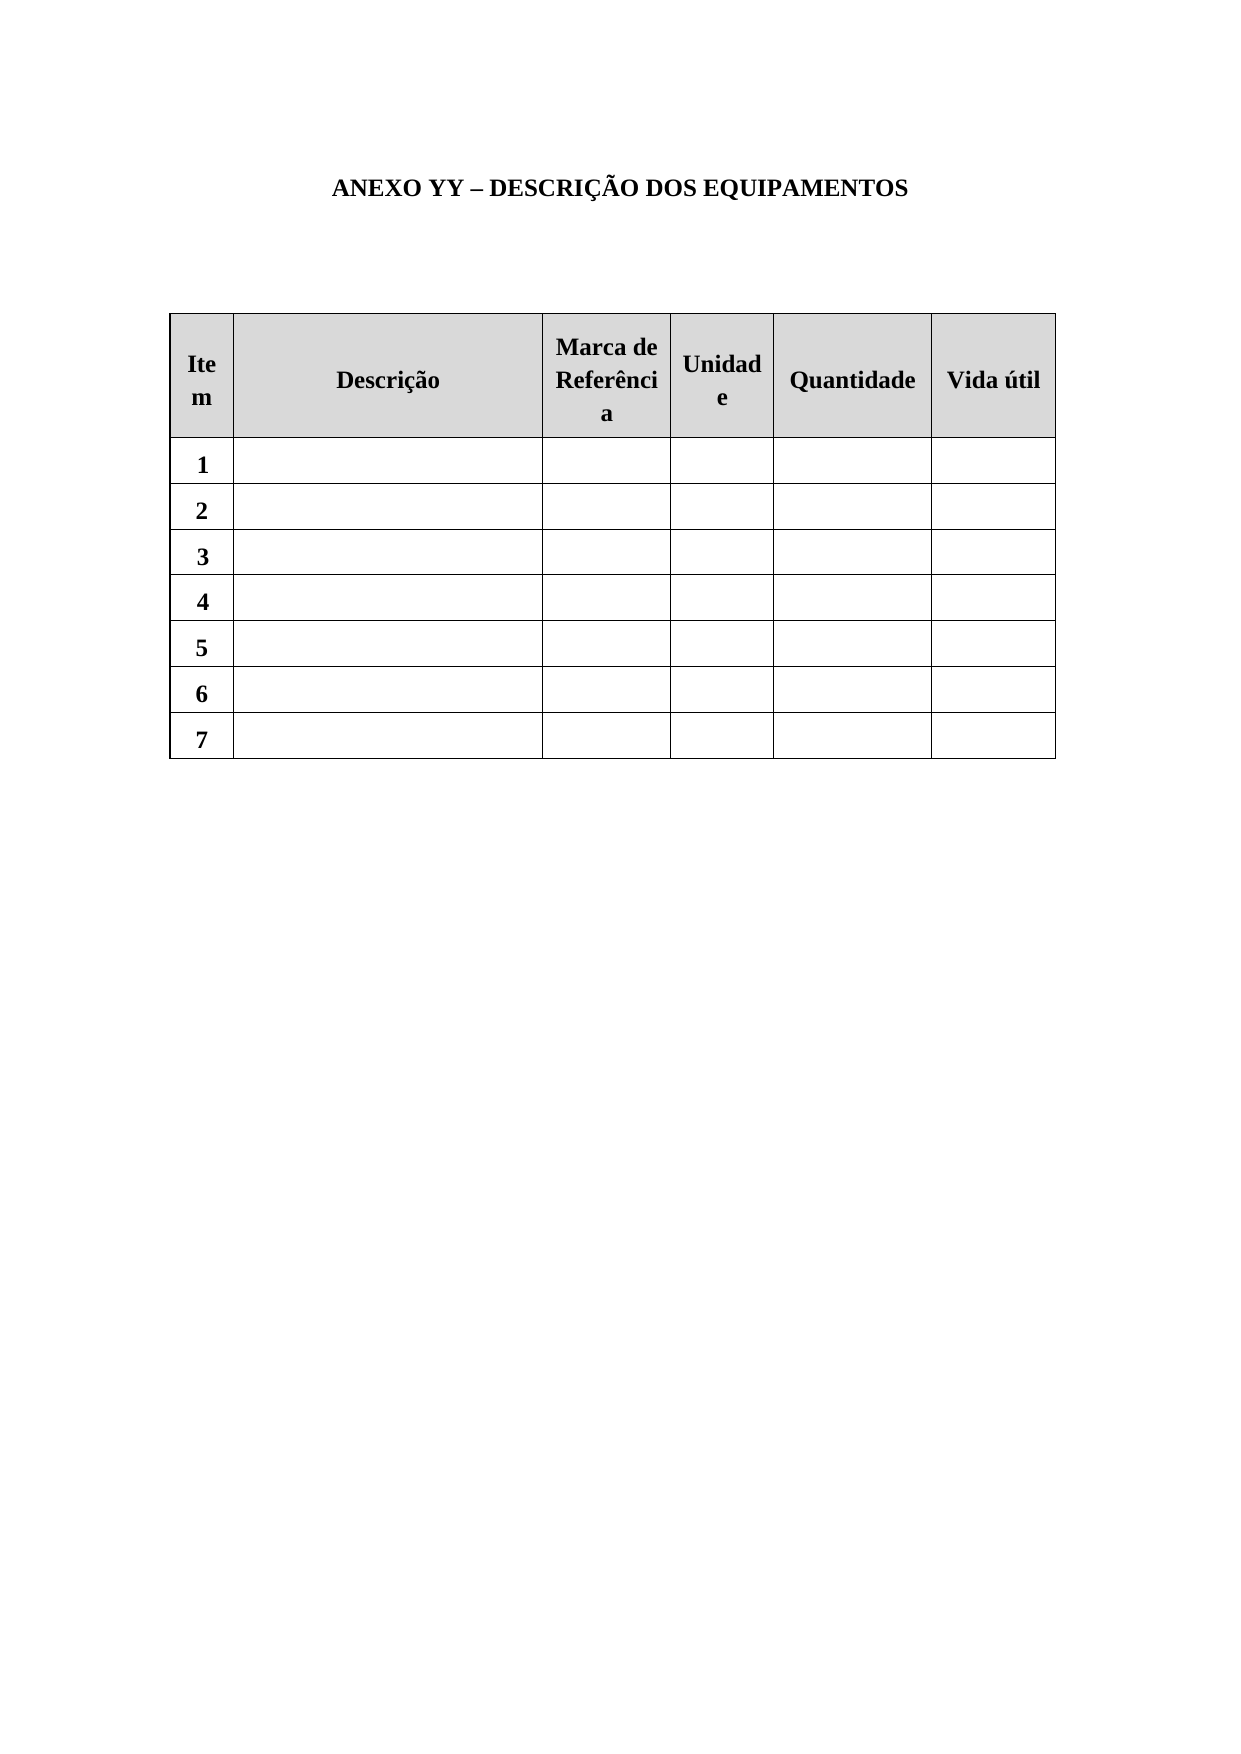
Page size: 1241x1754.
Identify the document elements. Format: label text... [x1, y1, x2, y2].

table_cell [774, 713, 931, 758]
table_header Item [171, 314, 233, 437]
table_cell [234, 667, 542, 712]
table_cell 1 [171, 438, 233, 483]
table_cell [671, 530, 773, 574]
table_cell [671, 713, 773, 758]
table_header Unidade [671, 314, 773, 437]
table_cell [234, 713, 542, 758]
table_cell [671, 484, 773, 528]
table_cell [932, 484, 1055, 528]
table_cell [671, 575, 773, 620]
table_cell [234, 575, 542, 620]
table_cell [932, 713, 1055, 758]
table_cell [543, 484, 670, 528]
table_cell [932, 530, 1055, 574]
table_cell [774, 575, 931, 620]
table_cell 3 [171, 530, 233, 574]
table_header Marca de Referência [543, 314, 670, 437]
text ANEXO YY – DESCRIÇÃO DOS EQUIPAMENTOS [177, 173, 1063, 201]
table_cell [543, 713, 670, 758]
table_cell [932, 621, 1055, 666]
table_cell [774, 438, 931, 483]
table_cell [932, 667, 1055, 712]
table_cell [234, 484, 542, 528]
table_cell 5 [171, 621, 233, 666]
table_cell [543, 575, 670, 620]
table_cell [543, 438, 670, 483]
table_cell [671, 438, 773, 483]
table_cell [234, 530, 542, 574]
table_header Descrição [234, 314, 542, 437]
table_cell [543, 621, 670, 666]
table_cell [774, 667, 931, 712]
table_header Quantidade [774, 314, 931, 437]
table_cell 2 [171, 484, 233, 528]
table_cell [543, 667, 670, 712]
table_cell [932, 575, 1055, 620]
table_cell [543, 530, 670, 574]
table_cell [774, 621, 931, 666]
table_cell [234, 438, 542, 483]
table_cell [234, 621, 542, 666]
table_cell [774, 484, 931, 528]
table_cell [671, 667, 773, 712]
table_cell 6 [171, 667, 233, 712]
table_header Vida útil [932, 314, 1055, 437]
table_cell [932, 438, 1055, 483]
table_cell 4 [171, 575, 233, 620]
table_cell 7 [171, 713, 233, 758]
table_cell [671, 621, 773, 666]
table_cell [774, 530, 931, 574]
